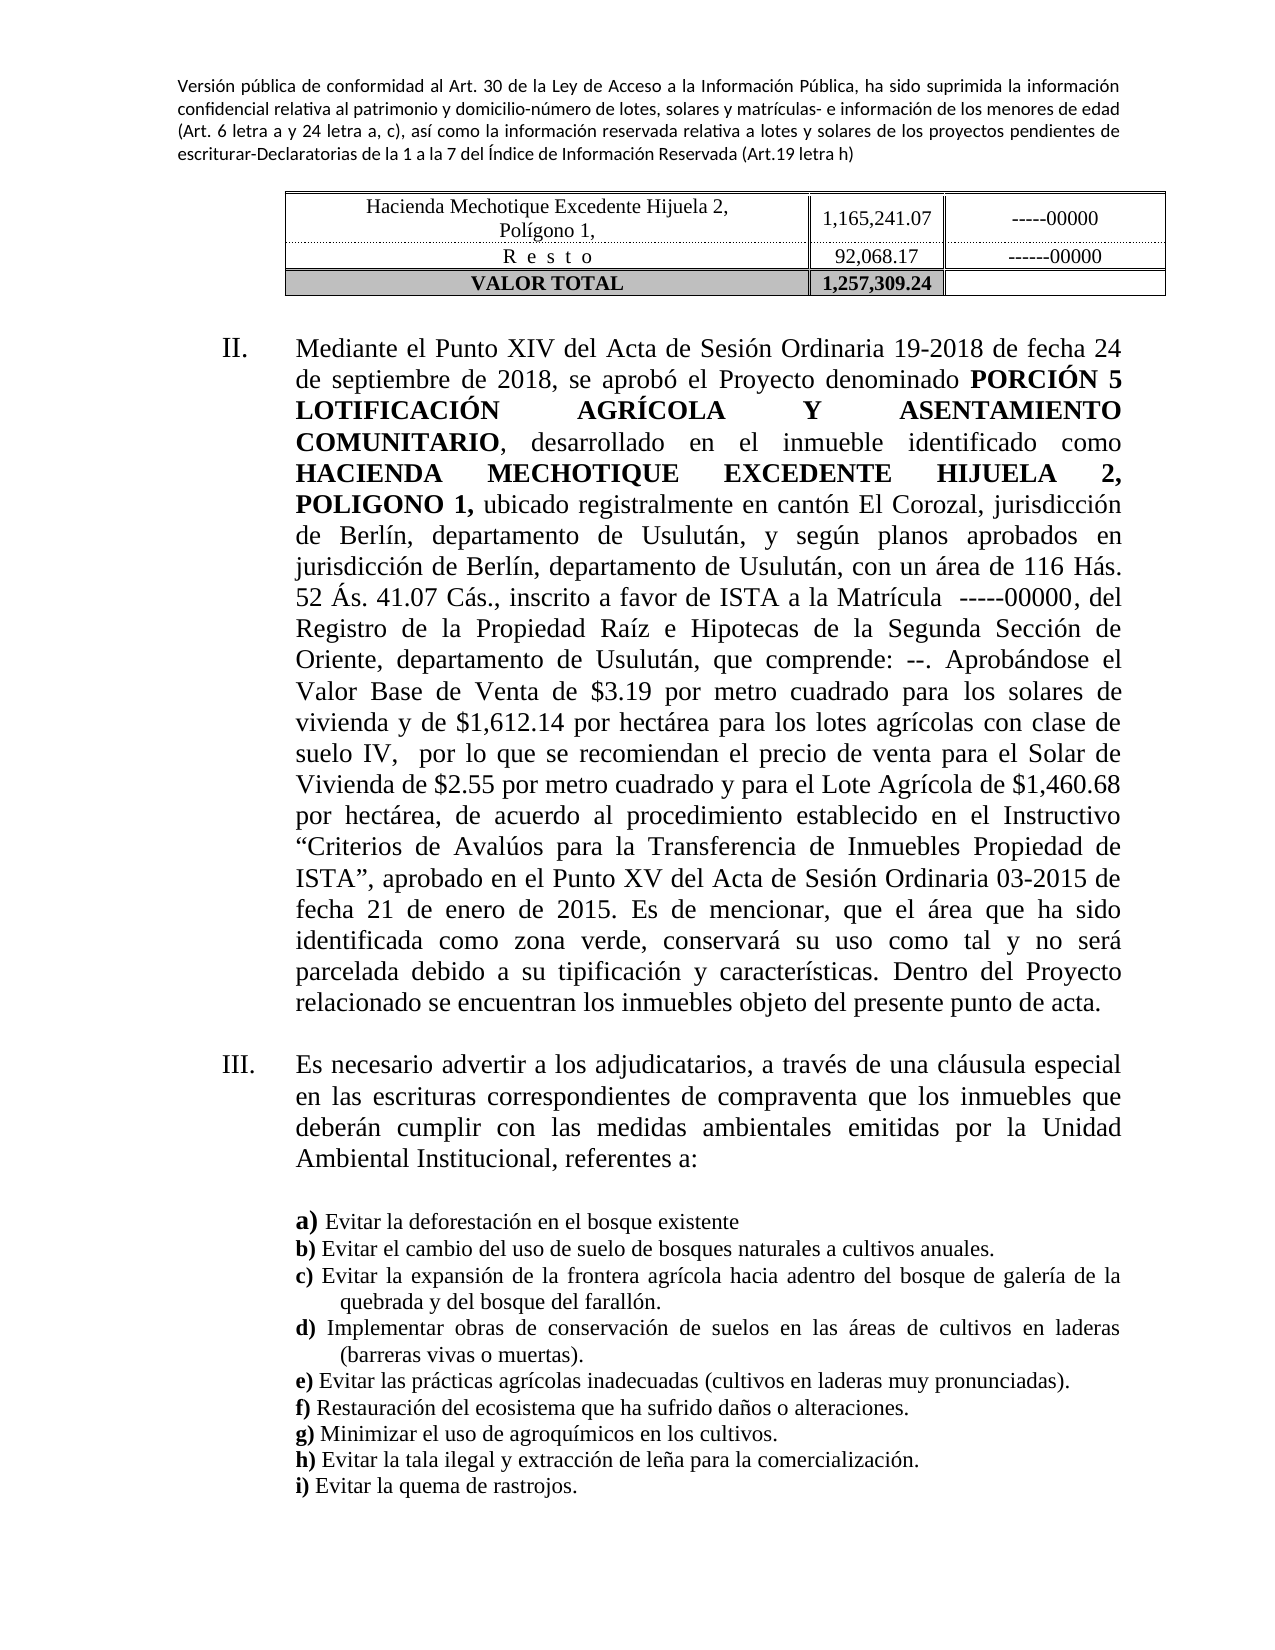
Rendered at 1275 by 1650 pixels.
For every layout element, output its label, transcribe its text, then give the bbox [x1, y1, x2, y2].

list a) Evitar la deforestación en el bosque existente [252, 1204, 1122, 1235]
table_cell -----00000 [944, 194, 1165, 242]
table_cell Hacienda Mechotique Excedente Hijuela 2, Polígono 1, [286, 194, 809, 242]
list f) Restauración del ecosistema que ha sufrido daños o alteraciones. [252, 1393, 1122, 1420]
list e) Evitar las prácticas agrícolas inadecuadas (cultivos en laderas muy pronunciadas). [295, 1367, 1122, 1393]
list h) Evitar la tala ilegal y extracción de leña para la comercialización. [252, 1446, 1122, 1473]
list d) Implementar obras de conservación de suelos en las áreas de cultivos en laderas (barreras vivas o muertas). [295, 1314, 1122, 1367]
table_cell ------00000 [946, 242, 1165, 268]
table_cell [946, 271, 1165, 295]
list III. Es necesario advertir a los adjudicatarios, a través de una cláusula especial en las escrituras correspondientes de compraventa que los inmuebles que deberán cumplir con las medidas ambientales emitidas por la Unidad Ambiental Institucional, referentes a: [222, 1048, 1122, 1173]
table_cell 1,165,241.07 [809, 194, 944, 242]
list i) Evitar la quema de rastrojos. [252, 1473, 1122, 1499]
list b) Evitar el cambio del uso de suelo de bosques naturales a cultivos anuales. [295, 1235, 1122, 1262]
list II. Mediante el Punto XIV del Acta de Sesión Ordinaria 19-2018 de fecha 24 de septiembre de 2018, se aprobó el Proyecto denominado PORCIÓN 5 LOTIFICACIÓN AGRÍCOLA Y ASENTAMIENTO COMUNITARIO, desarrollado en el inmueble identificado como HACIENDA MECHOTIQUE EXCEDENTE HIJUELA 2, POLIGONO 1, ubicado registralmente en cantón El Corozal, jurisdicción de Berlín, departamento de Usulután, y según planos aprobados en jurisdicción de Berlín, departamento de Usulután, con un área de 116 Hás. 52 Ás. 41.07 Cás., inscrito a favor de ISTA a la Matrícula -----00000, del Registro de la Propiedad Raíz e Hipotecas de la Segunda Sección de Oriente, departamento de Usulután, que comprende: --. Aprobándose el Valor Base de Venta de $3.19 por metro cuadrado para los solares de vivienda y de $1,612.14 por hectárea para los lotes agrícolas con clase de suelo IV, por lo que se recomiendan el precio de venta para el Solar de Vivienda de $2.55 por metro cuadrado y para el Lote Agrícola de $1,460.68 por hectárea, de acuerdo al procedimiento establecido en el Instructivo “Criterios de Avalúos para la Transferencia de Inmuebles Propiedad de ISTA”, aprobado en el Punto XV del Acta de Sesión Ordinaria 03-2015 de fecha 21 de enero de 2015. Es de mencionar, que el área que ha sido identificada como zona verde, conservará su uso como tal y no será parcelada debido a su tipificación y características. Dentro del Proyecto relacionado se encuentran los inmuebles objeto del presente punto de acta. [222, 330, 1122, 1017]
table_cell VALOR TOTAL [286, 271, 808, 295]
list g) Minimizar el uso de agroquímicos en los cultivos. [252, 1420, 1122, 1446]
table_cell 92,068.17 [811, 242, 943, 268]
table_cell R e s t o [286, 242, 808, 268]
list c) Evitar la expansión de la frontera agrícola hacia adentro del bosque de galería de la quebrada y del bosque del farallón. [295, 1262, 1122, 1314]
table_cell 1,257,309.24 [811, 271, 943, 295]
